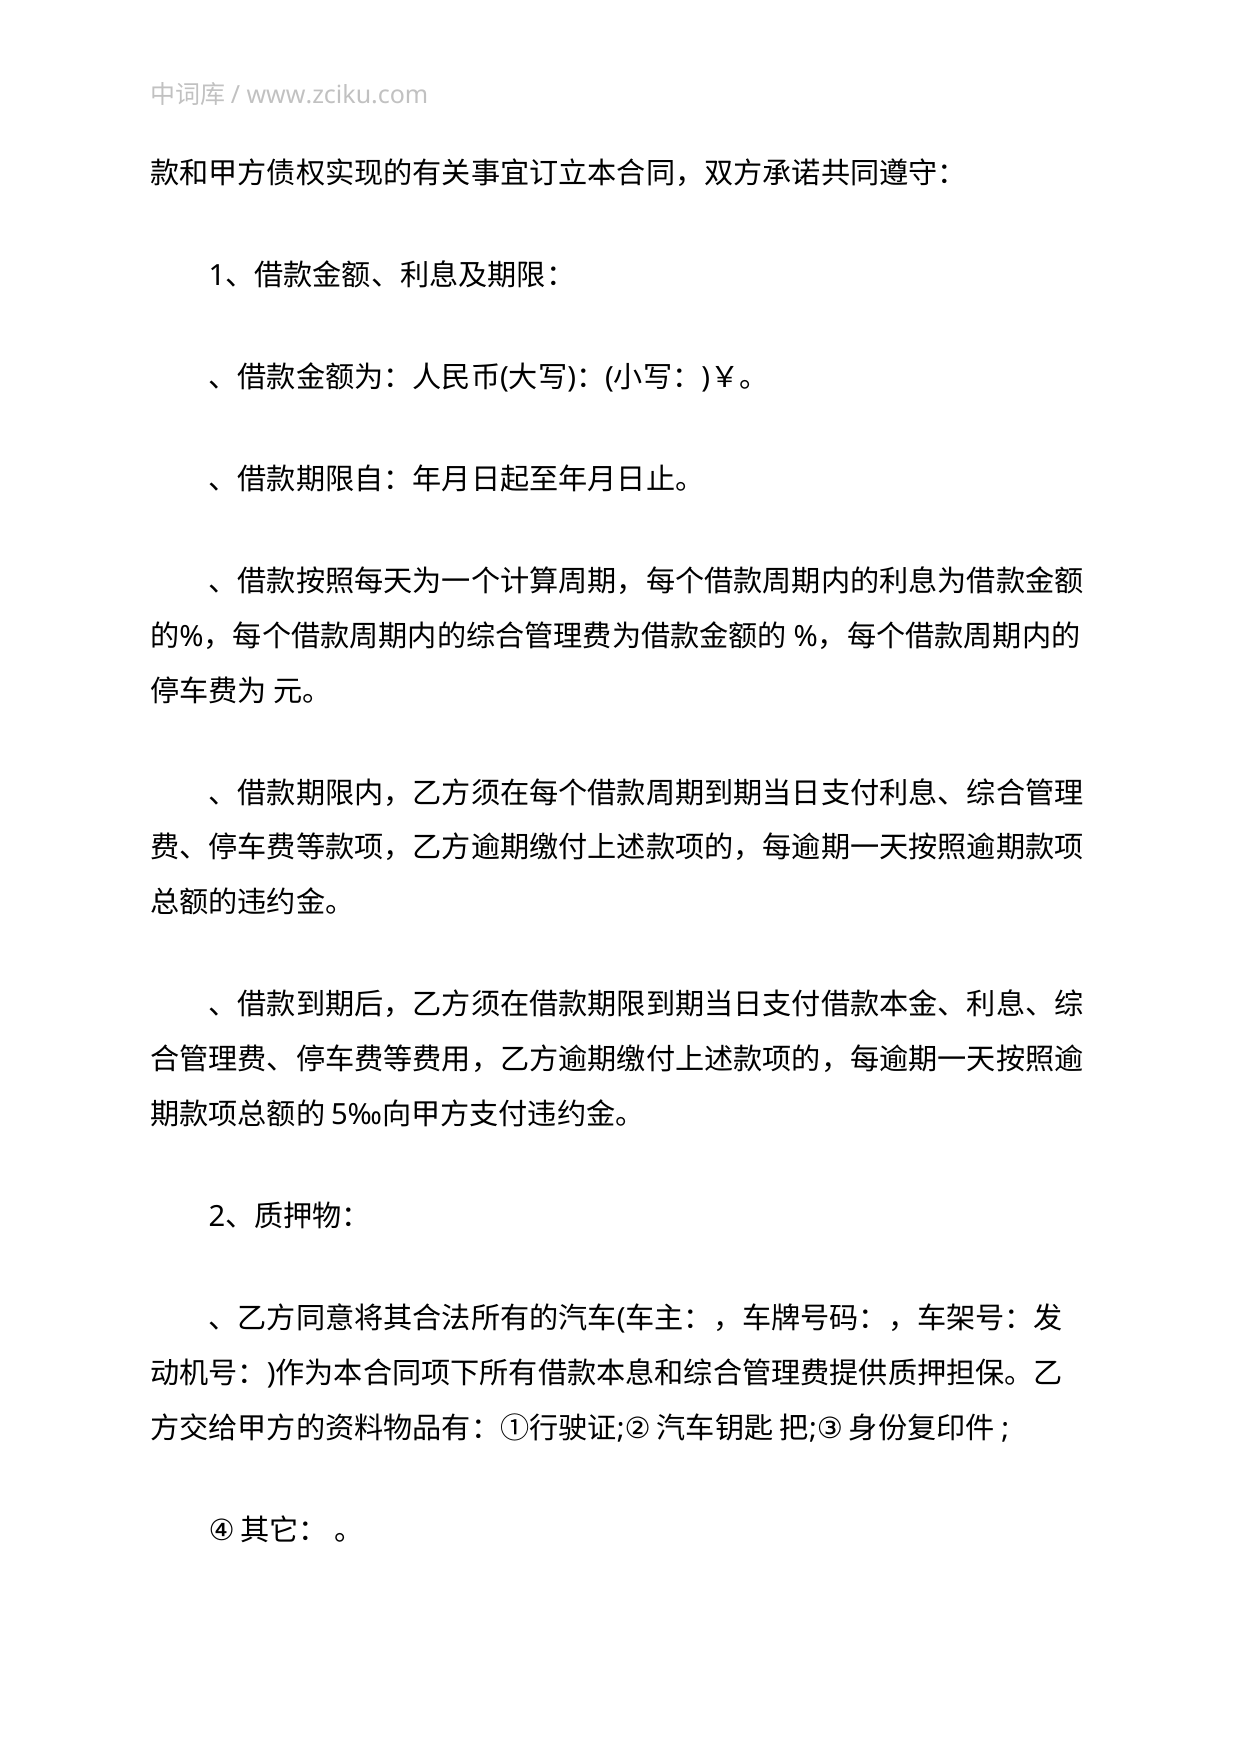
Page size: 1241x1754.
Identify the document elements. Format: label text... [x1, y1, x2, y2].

text 、借款期限内，乙方须在每个借款周期到期当日支付利息、综合管理费、停车费等款项，乙方逾期缴付上述款项的，每逾期一天按照逾期款项总额的违约金。 [150, 769, 1090, 921]
text 、借款金额为：人民币(大写)：(小写：)￥。 [150, 354, 1090, 396]
text ④其它： 。 [150, 1506, 1090, 1549]
text 、借款到期后，乙方须在借款期限到期当日支付借款本金、利息、综合管理费、停车费等费用，乙方逾期缴付上述款项的，每逾期一天按照逾期款项总额的5‰向甲方支付违约金。 [150, 981, 1090, 1133]
text 2、质押物： [150, 1192, 1090, 1235]
text 、借款按照每天为一个计算周期，每个借款周期内的利息为借款金额的%，每个借款周期内的综合管理费为借款金额的 %，每个借款周期内的停车费为 元。 [150, 557, 1090, 710]
text 、借款期限自：年月日起至年月日止。 [150, 456, 1090, 498]
text 、乙方同意将其合法所有的汽车(车主：，车牌号码：，车架号：发动机号：)作为本合同项下所有借款本息和综合管理费提供质押担保。乙方交给甲方的资料物品有：①行驶证;②汽车钥匙 把;③身份复印件 ; [150, 1294, 1090, 1447]
text 1、借款金额、利息及期限： [150, 252, 1090, 294]
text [150, 150, 1090, 192]
